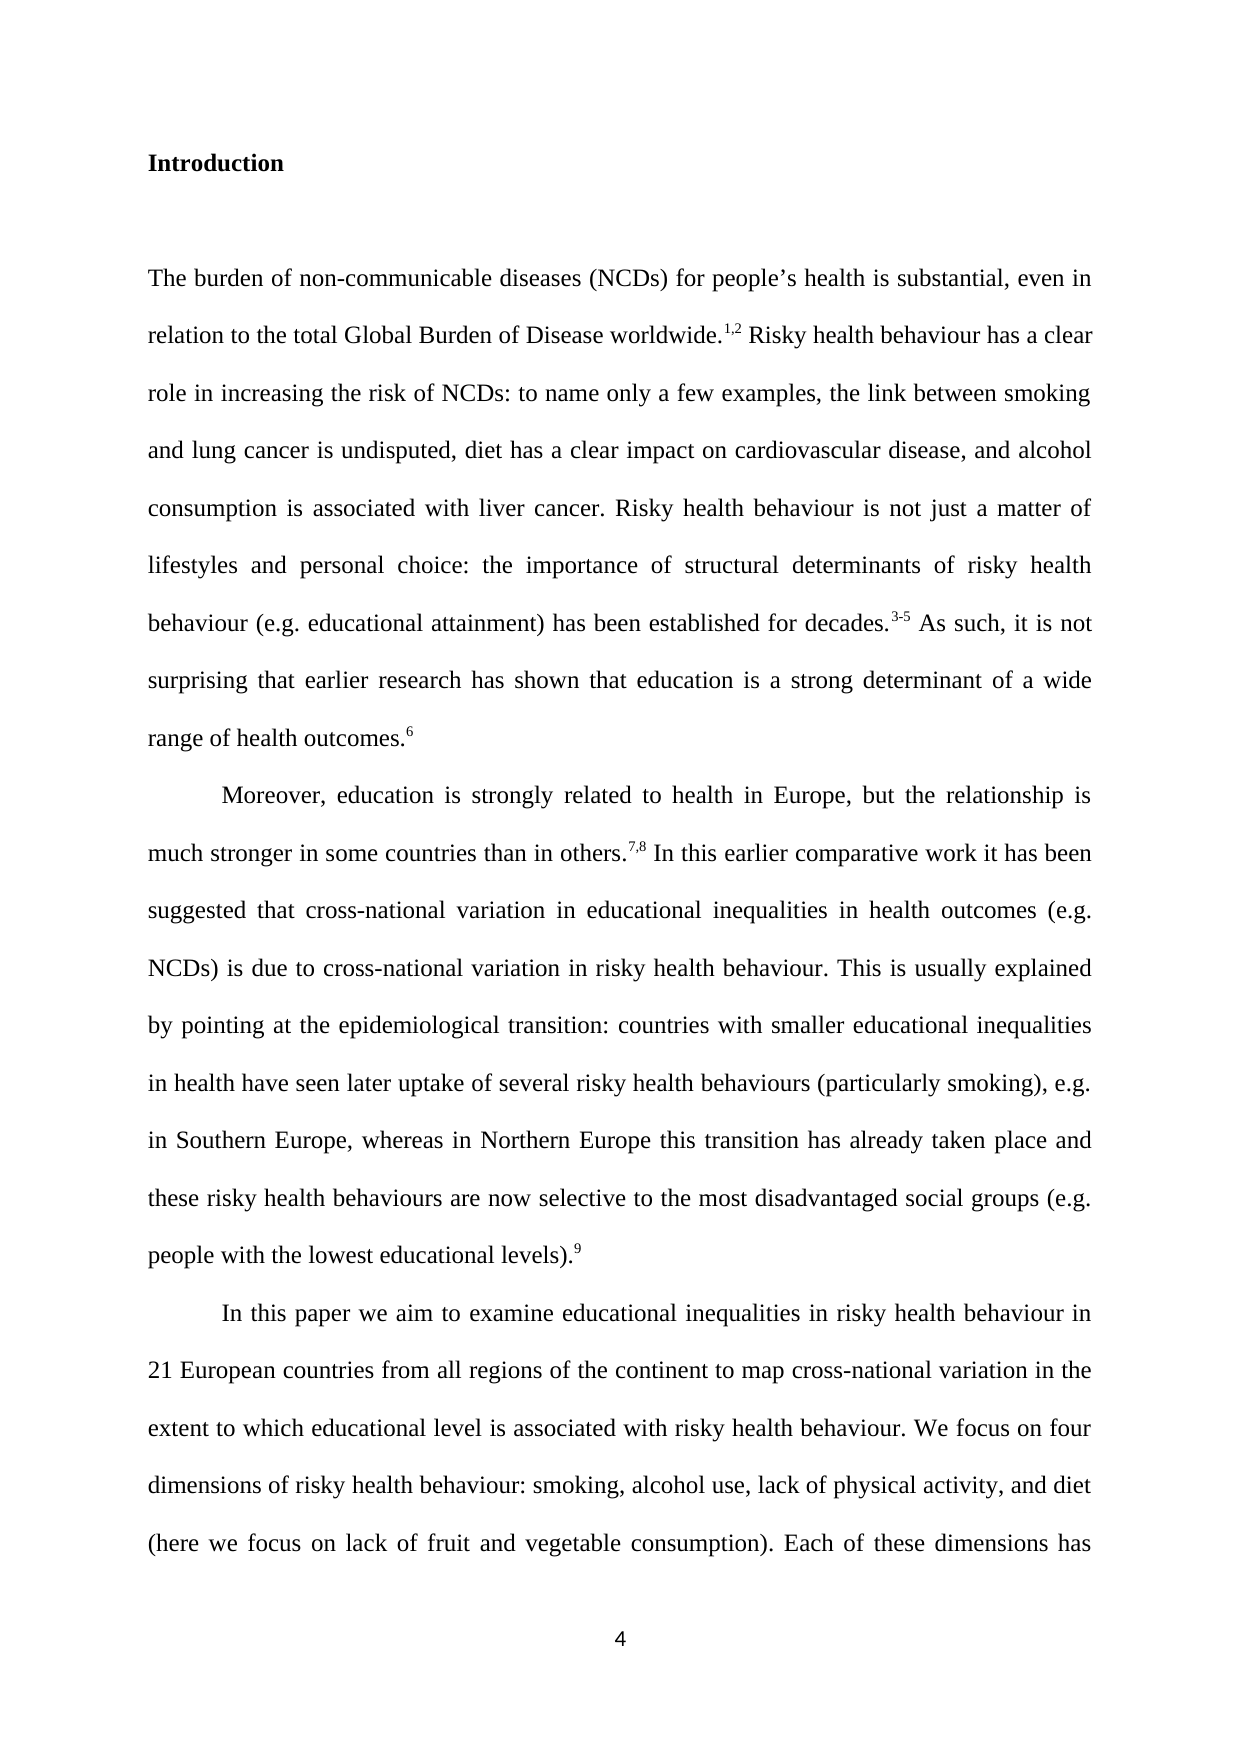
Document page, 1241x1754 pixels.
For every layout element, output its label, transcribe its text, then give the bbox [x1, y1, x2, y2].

text The burden of non-communicable diseases (NCDs) for people’s health is substantial, even in relation to the total Global Burden of Disease worldwide.1,2 Risky health behaviour has a clear role in increasing the risk of NCDs: to name only a few examples, the link between smoking and lung cancer is undisputed, diet has a clear impact on cardiovascular disease, and alcohol consumption is associated with liver cancer. Risky health behaviour is not just a matter of lifestyles and personal choice: the importance of structural determinants of risky health behaviour (e.g. educational attainment) has been established for decades.3-5 As such, it is not surprising that earlier research has shown that education is a strong determinant of a wide range of health outcomes.6 [148, 263, 1093, 751]
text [148, 1298, 1093, 1556]
text Moreover, education is strongly related to health in Europe, but the relationship is much stronger in some countries than in others.7,8 In this earlier comparative work it has been suggested that cross-national variation in educational inequalities in health outcomes (e.g. NCDs) is due to cross-national variation in risky health behaviour. This is usually explained by pointing at the epidemiological transition: countries with smaller educational inequalities in health have seen later uptake of several risky health behaviours (particularly smoking), e.g. in Southern Europe, whereas in Northern Europe this transition has already taken place and these risky health behaviours are now selective to the most disadvantaged social groups (e.g. people with the lowest educational levels).9 [148, 780, 1093, 1269]
text Introduction [148, 148, 1093, 176]
